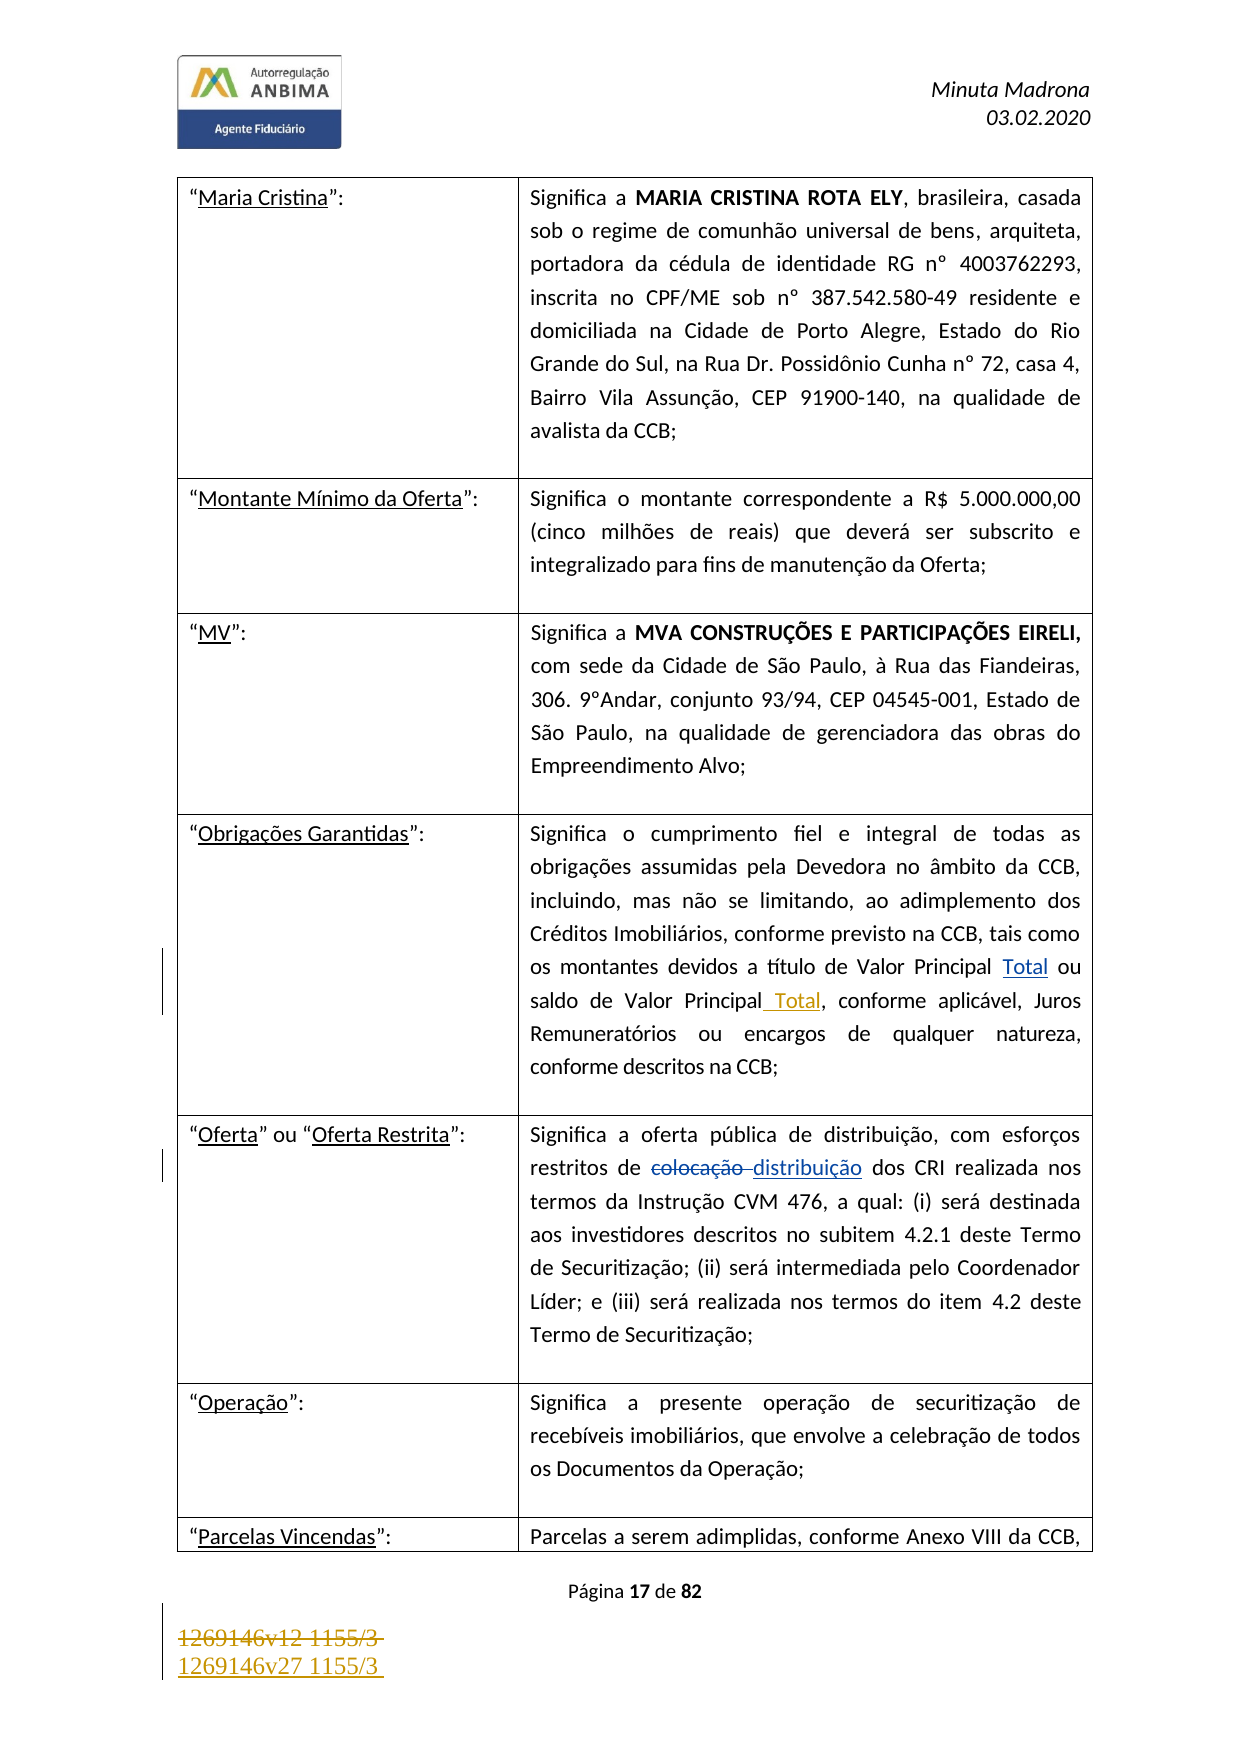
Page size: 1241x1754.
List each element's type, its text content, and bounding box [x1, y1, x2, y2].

table_cell Significa a oferta pública de distribuição, com esforços restritos de dos CRI realizada nos termos da Instrução CVM 476, a qual: (i) será destinada aos investidores descritos no subitem 4.2.1 deste Termo de Securitização; (ii) será intermediada pelo Coordenador Líder; e (iii) será realizada nos termos do item 4.2 deste Termo de Securitização; [519, 1116, 1092, 1382]
table_cell “Operação”: [178, 1384, 518, 1517]
table_cell “Maria Cristina”: [178, 178, 518, 478]
table_cell “MV”: [178, 614, 518, 814]
table_cell Significa o cumprimento fiel e integral de todas as obrigações assumidas pela Devedora no âmbito da CCB, incluindo, mas não se limitando, ao adimplemento dos Créditos Imobiliários, conforme previsto na CCB, tais como os montantes devidos a título de Valor Principal ou saldo de Valor Principal, conforme aplicável, Juros Remuneratórios ou encargos de qualquer natureza, conforme descritos na CCB; [519, 815, 1092, 1115]
table_cell “Oferta” ou “Oferta Restrita”: [178, 1116, 518, 1382]
table_cell “Parcelas Vincendas”: [178, 1518, 518, 1551]
table_cell Significa a MARIA CRISTINA ROTA ELY, brasileira, casada sob o regime de comunhão universal de bens, arquiteta, portadora da cédula de identidade RG nº 4003762293, inscrita no CPF/ME sob nº 387.542.580-49 residente e domiciliada na Cidade de Porto Alegre, Estado do Rio Grande do Sul, na Rua Dr. Possidônio Cunha nº 72, casa 4, Bairro Vila Assunção, CEP 91900-140, na qualidade de avalista da CCB; [519, 178, 1092, 478]
table_cell “Obrigações Garantidas”: [178, 815, 518, 1115]
table_cell Significa o montante correspondente a R$ 5.000.000,00 (cinco milhões de reais) que deverá ser subscrito e integralizado para fins de manutenção da Oferta; [519, 479, 1092, 613]
table_cell Significa a MVA CONSTRUÇÕES E PARTICIPAÇÕES EIRELI, com sede da Cidade de São Paulo, à Rua das Fiandeiras, 306. 9ºAndar, conjunto 93/94, CEP 04545-001, Estado de São Paulo, na qualidade de gerenciadora das obras do Empreendimento Alvo; [519, 614, 1092, 814]
table_cell Significa a presente operação de securitização de recebíveis imobiliários, que envolve a celebração de todos os Documentos da Operação; [519, 1384, 1092, 1517]
table_cell “Montante Mínimo da Oferta”: [178, 479, 518, 613]
picture [177, 55, 342, 149]
